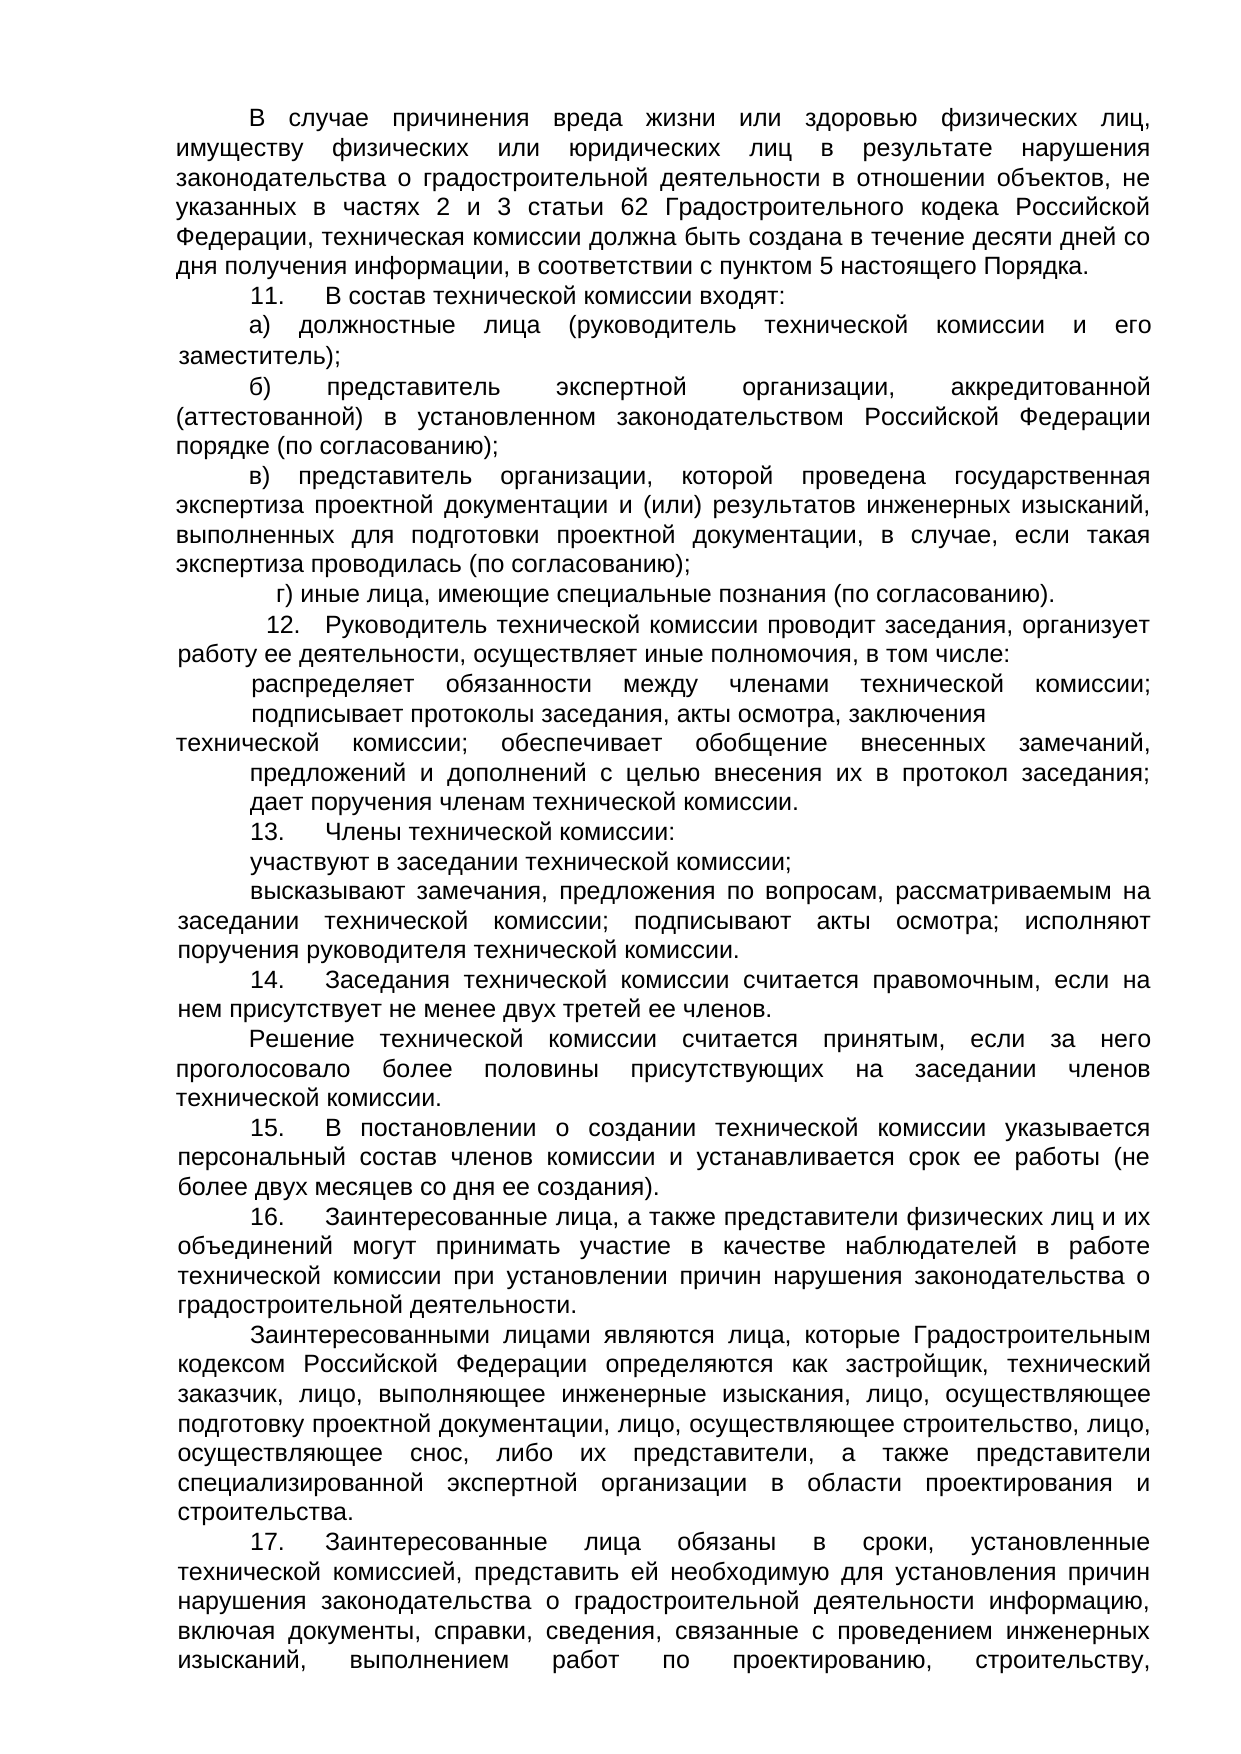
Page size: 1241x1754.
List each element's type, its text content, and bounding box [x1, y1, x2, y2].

text г) иные лица, имеющие специальные познания (по согласованию). [249, 579, 1082, 608]
text Заинтересованными лицами являются лица, которые Градостроительным кодексом Российской Федерации определяются как застройщик, технический заказчик, лицо, выполняющее инженерные изыскания, лицо, осуществляющее подготовку проектной документации, лицо, осуществляющее строительство, лицо, осуществляющее снос, либо их представители, а также представители специализированной экспертной организации в области проектирования и строительства. [177, 1320, 1152, 1526]
text б) представитель экспертной организации, аккредитованной (аттестованной) в установленном законодательством Российской Федерации порядке (по согласованию); [176, 372, 1152, 460]
list Руководитель технической комиссии проводит заседания, организует работу ее деятельности, осуществляет иные полномочия, в том числе: [177, 610, 1151, 668]
text распределяет обязанности между членами технической комиссии; подписывает протоколы заседания, акты осмотра, заключения [251, 669, 1152, 727]
text Решение технической комиссии считается принятым, если за него проголосовало более половины присутствующих на заседании членов технической комиссии. [176, 1024, 1152, 1112]
list Члены технической комиссии: [177, 817, 1151, 846]
text участвуют в заседании технической комиссии; [177, 846, 1152, 875]
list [177, 1527, 1151, 1674]
list В состав технической комиссии входят: [177, 281, 1151, 310]
text В случае причинения вреда жизни или здоровью физических лиц, имуществу физических или юридических лиц в результате нарушения законодательства о градостроительной деятельности в отношении объектов, не указанных в частях 2 и 3 статьи 62 Градостроительного кодека Российской Федерации, техническая комиссии должна быть создана в течение десяти дней со дня получения информации, в соответствии с пунктом 5 настоящего Порядка. [176, 103, 1152, 280]
text в) представитель организации, которой проведена государственная экспертиза проектной документации и (или) результатов инженерных изысканий, выполненных для подготовки проектной документации, в случае, если такая экспертиза проводилась (по согласованию); [176, 461, 1152, 578]
text технической комиссии; обеспечивает обобщение внесенных замечаний, предложений и дополнений с целью внесения их в протокол заседания; дает поручения членам технической комиссии. [176, 728, 1152, 816]
text а) должностные лица (руководитель технической комиссии и его заместитель); [178, 311, 1153, 369]
list Заседания технической комиссии считается правомочным, если на нем присутствует не менее двух третей ее членов. [177, 965, 1151, 1023]
list В постановлении о создании технической комиссии указывается персональный состав членов комиссии и устанавливается срок ее работы (не более двух месяцев со дня ее создания). [177, 1113, 1151, 1201]
text высказывают замечания, предложения по вопросам, рассматриваемым на заседании технической комиссии; подписывают акты осмотра; исполняют поручения руководителя технической комиссии. [177, 876, 1152, 964]
list Заинтересованные лица, а также представители физических лиц и их объединений могут принимать участие в качестве наблюдателей в работе технической комиссии при установлении причин нарушения законодательства о градостроительной деятельности. [177, 1201, 1151, 1319]
